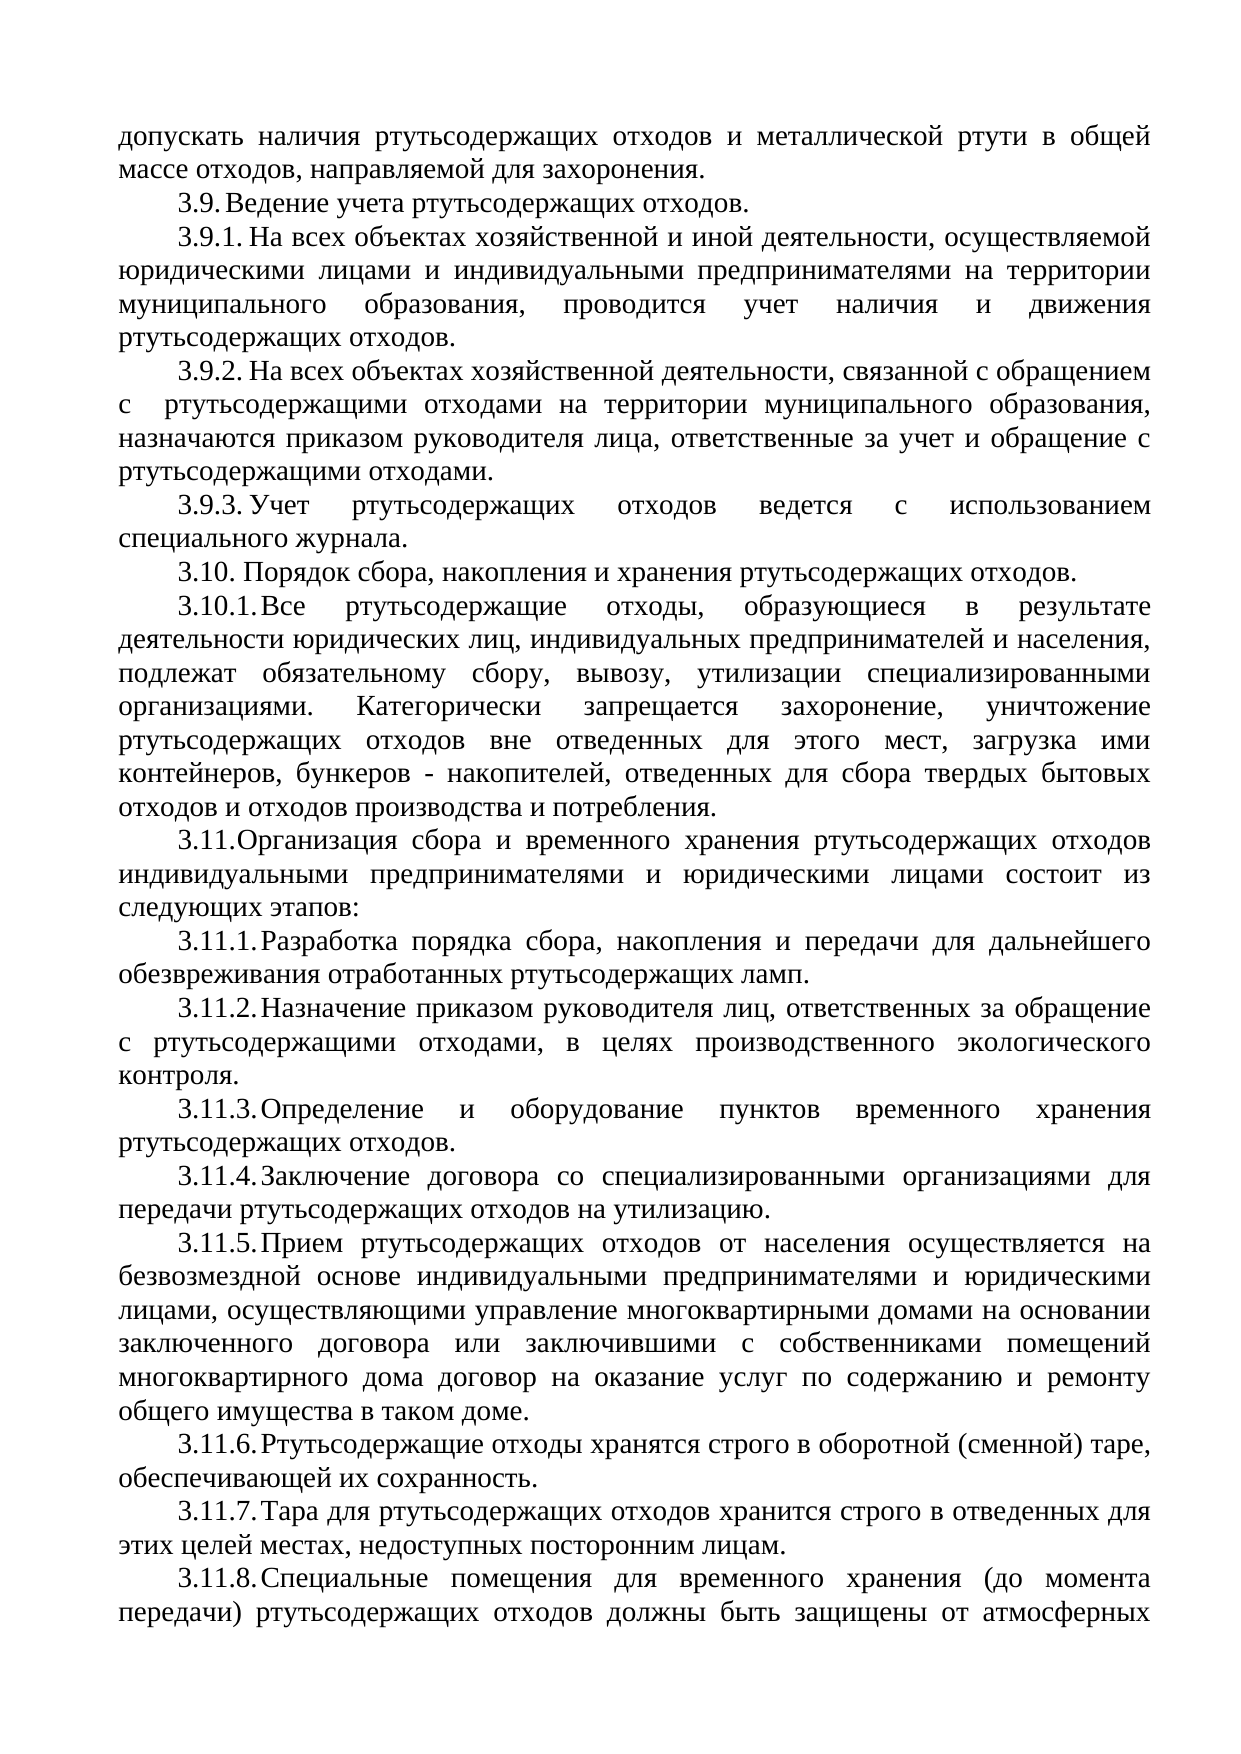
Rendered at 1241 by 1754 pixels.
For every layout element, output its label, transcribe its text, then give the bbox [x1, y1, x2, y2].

text 3.9.2. На всех объектах хозяйственной деятельности, связанной с обращением с ртутьсодержащими отходами на территории муниципального образования, назначаются приказом руководителя лица, ответственные за учет и обращение с ртутьсодержащими отходами. [118, 353, 1152, 487]
text 3.11.5. Прием ртутьсодержащих отходов от населения осуществляется на безвозмездной основе индивидуальными предпринимателями и юридическими лицами, осуществляющими управление многоквартирными домами на основании заключенного договора или заключившими с собственниками помещений многоквартирного дома договор на оказание услуг по содержанию и ремонту общего имущества в таком доме. [118, 1225, 1152, 1426]
text 3.9. Ведение учета ртутьсодержащих отходов. [118, 185, 1152, 219]
text 3.11. Организация сбора и временного хранения ртутьсодержащих отходов индивидуальными предпринимателями и юридическими лицами состоит из следующих этапов: [118, 822, 1152, 923]
text 3.11.4. Заключение договора со специализированными организациями для передачи ртутьсодержащих отходов на утилизацию. [118, 1158, 1152, 1225]
text 3.9.3. Учет ртутьсодержащих отходов ведется с использованием специального журнала. [118, 487, 1152, 554]
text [118, 1560, 1152, 1627]
text 3.11.3. Определение и оборудование пунктов временного хранения ртутьсодержащих отходов. [118, 1091, 1152, 1158]
text 3.11.6. Ртутьсодержащие отходы хранятся строго в оборотной (сменной) таре, обеспечивающей их сохранность. [118, 1426, 1152, 1493]
text 3.11.2. Назначение приказом руководителя лиц, ответственных за обращение с ртутьсодержащими отходами, в целях производственного экологического контроля. [118, 990, 1152, 1091]
text 3.10.1. Все ртутьсодержащие отходы, образующиеся в результате деятельности юридических лиц, индивидуальных предпринимателей и населения, подлежат обязательному сбору, вывозу, утилизации специализированными организациями. Категорически запрещается захоронение, уничтожение ртутьсодержащих отходов вне отведенных для этого мест, загрузка ими контейнеров, бункеров - накопителей, отведенных для сбора твердых бытовых отходов и отходов производства и потребления. [118, 588, 1152, 822]
text 3.11.1. Разработка порядка сбора, накопления и передачи для дальнейшего обезвреживания отработанных ртутьсодержащих ламп. [118, 923, 1152, 990]
text 3.10. Порядок сбора, накопления и хранения ртутьсодержащих отходов. [118, 554, 1152, 588]
text 3.9.1. На всех объектах хозяйственной и иной деятельности, осуществляемой юридическими лицами и индивидуальными предпринимателями на территории муниципального образования, проводится учет наличия и движения ртутьсодержащих отходов. [118, 219, 1152, 353]
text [118, 118, 1152, 185]
text 3.11.7. Тара для ртутьсодержащих отходов хранится строго в отведенных для этих целей местах, недоступных посторонним лицам. [118, 1493, 1152, 1560]
